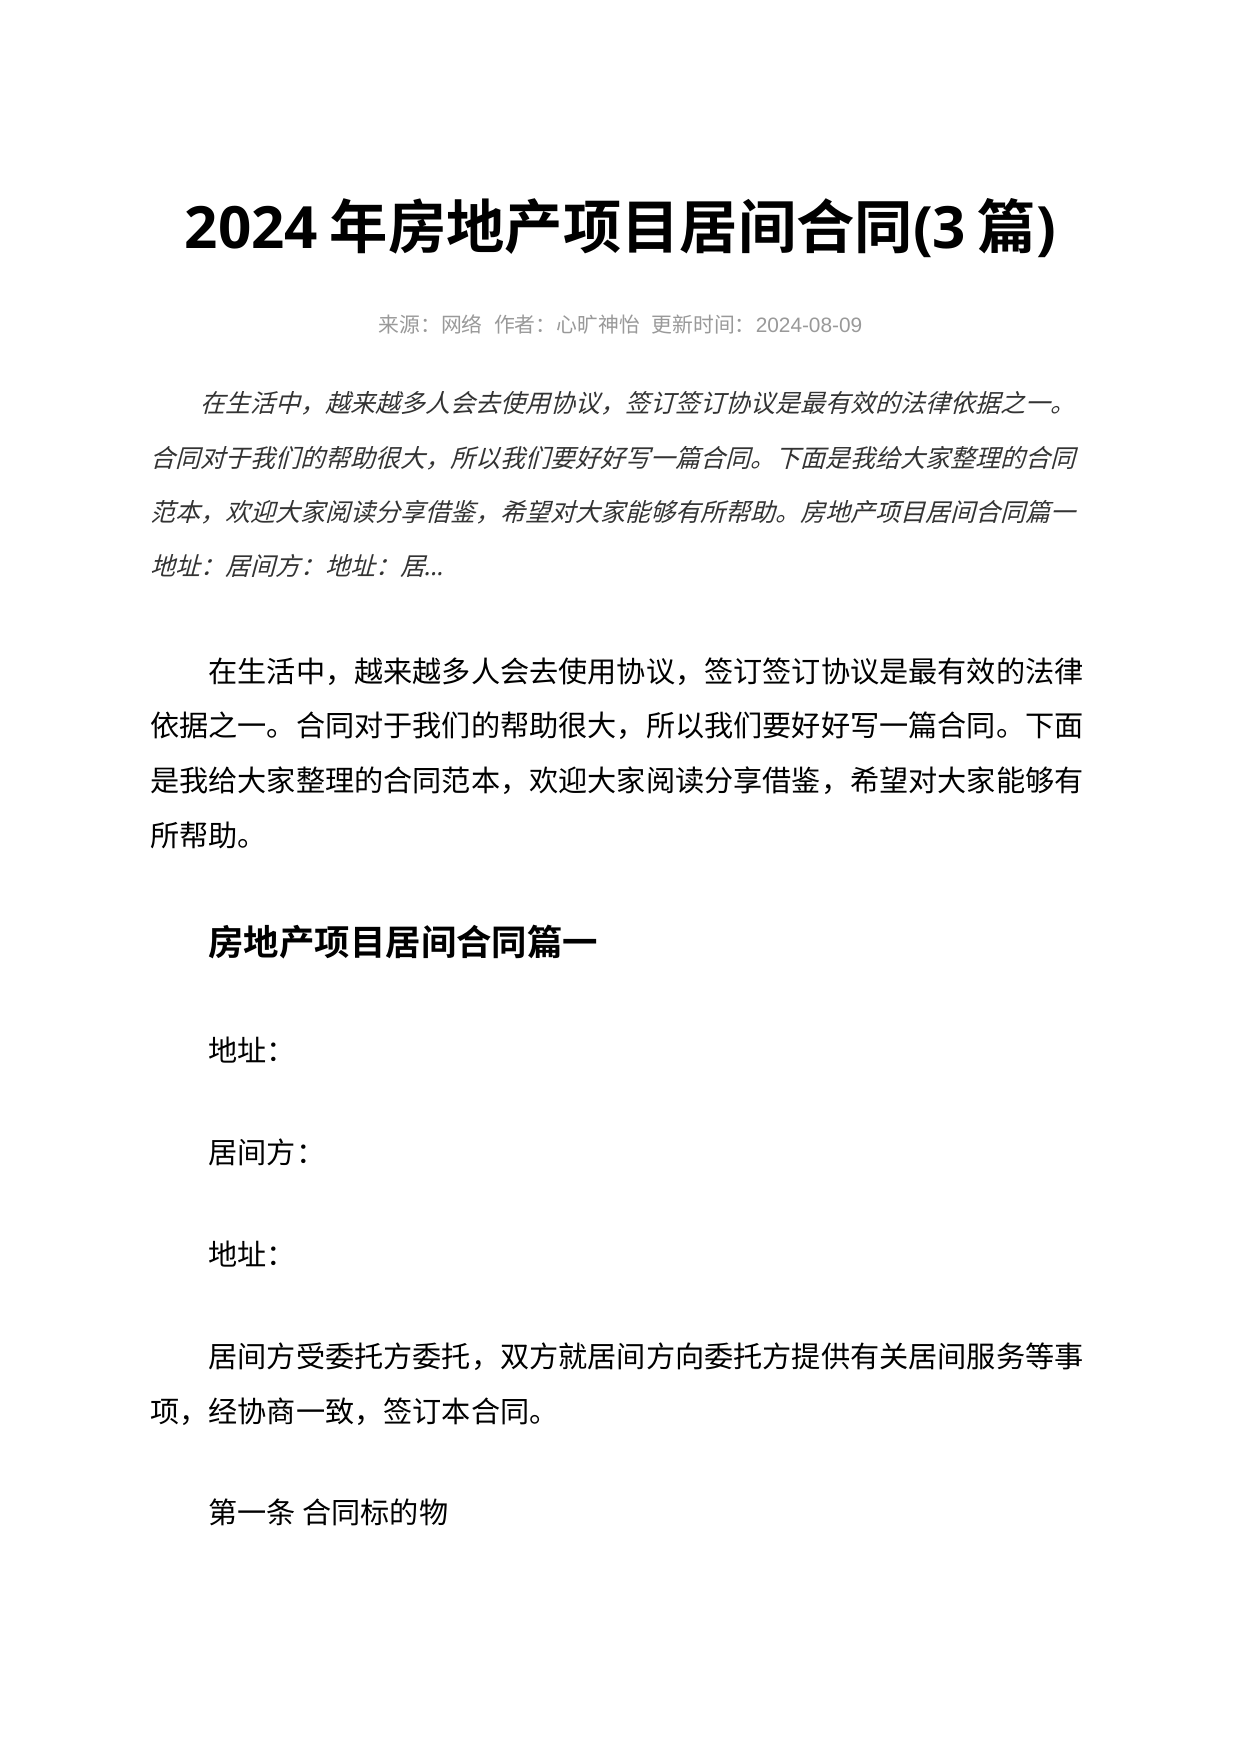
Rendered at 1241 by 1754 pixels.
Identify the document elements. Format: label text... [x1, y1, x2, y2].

text 房地产项目居间合同篇一 [150, 914, 1090, 966]
text 地址： [150, 1232, 1090, 1274]
text 居间方受委托方委托，双方就居间方向委托方提供有关居间服务等事项，经协商一致，签订本合同。 [150, 1333, 1090, 1431]
text 居间方： [150, 1130, 1090, 1172]
text 在生活中，越来越多人会去使用协议，签订签订协议是最有效的法律依据之一。合同对于我们的帮助很大，所以我们要好好写一篇合同。下面是我给大家整理的合同范本，欢迎大家阅读分享借鉴，希望对大家能够有所帮助。 [150, 648, 1090, 855]
text 在生活中，越来越多人会去使用协议，签订签订协议是最有效的法律依据之一。合同对于我们的帮助很大，所以我们要好好写一篇合同。下面是我给大家整理的合同范本，欢迎大家阅读分享借鉴，希望对大家能够有所帮助。房地产项目居间合同篇一地址：居间方：地址：居... [150, 384, 1090, 583]
text 地址： [150, 1028, 1090, 1070]
text 来源：网络 作者：心旷神怡 更新时间：2024-08-09 [150, 313, 1090, 337]
subtitle 2024年房地产项目居间合同(3篇) [150, 181, 1090, 266]
text 第一条 合同标的物 [150, 1490, 1090, 1532]
